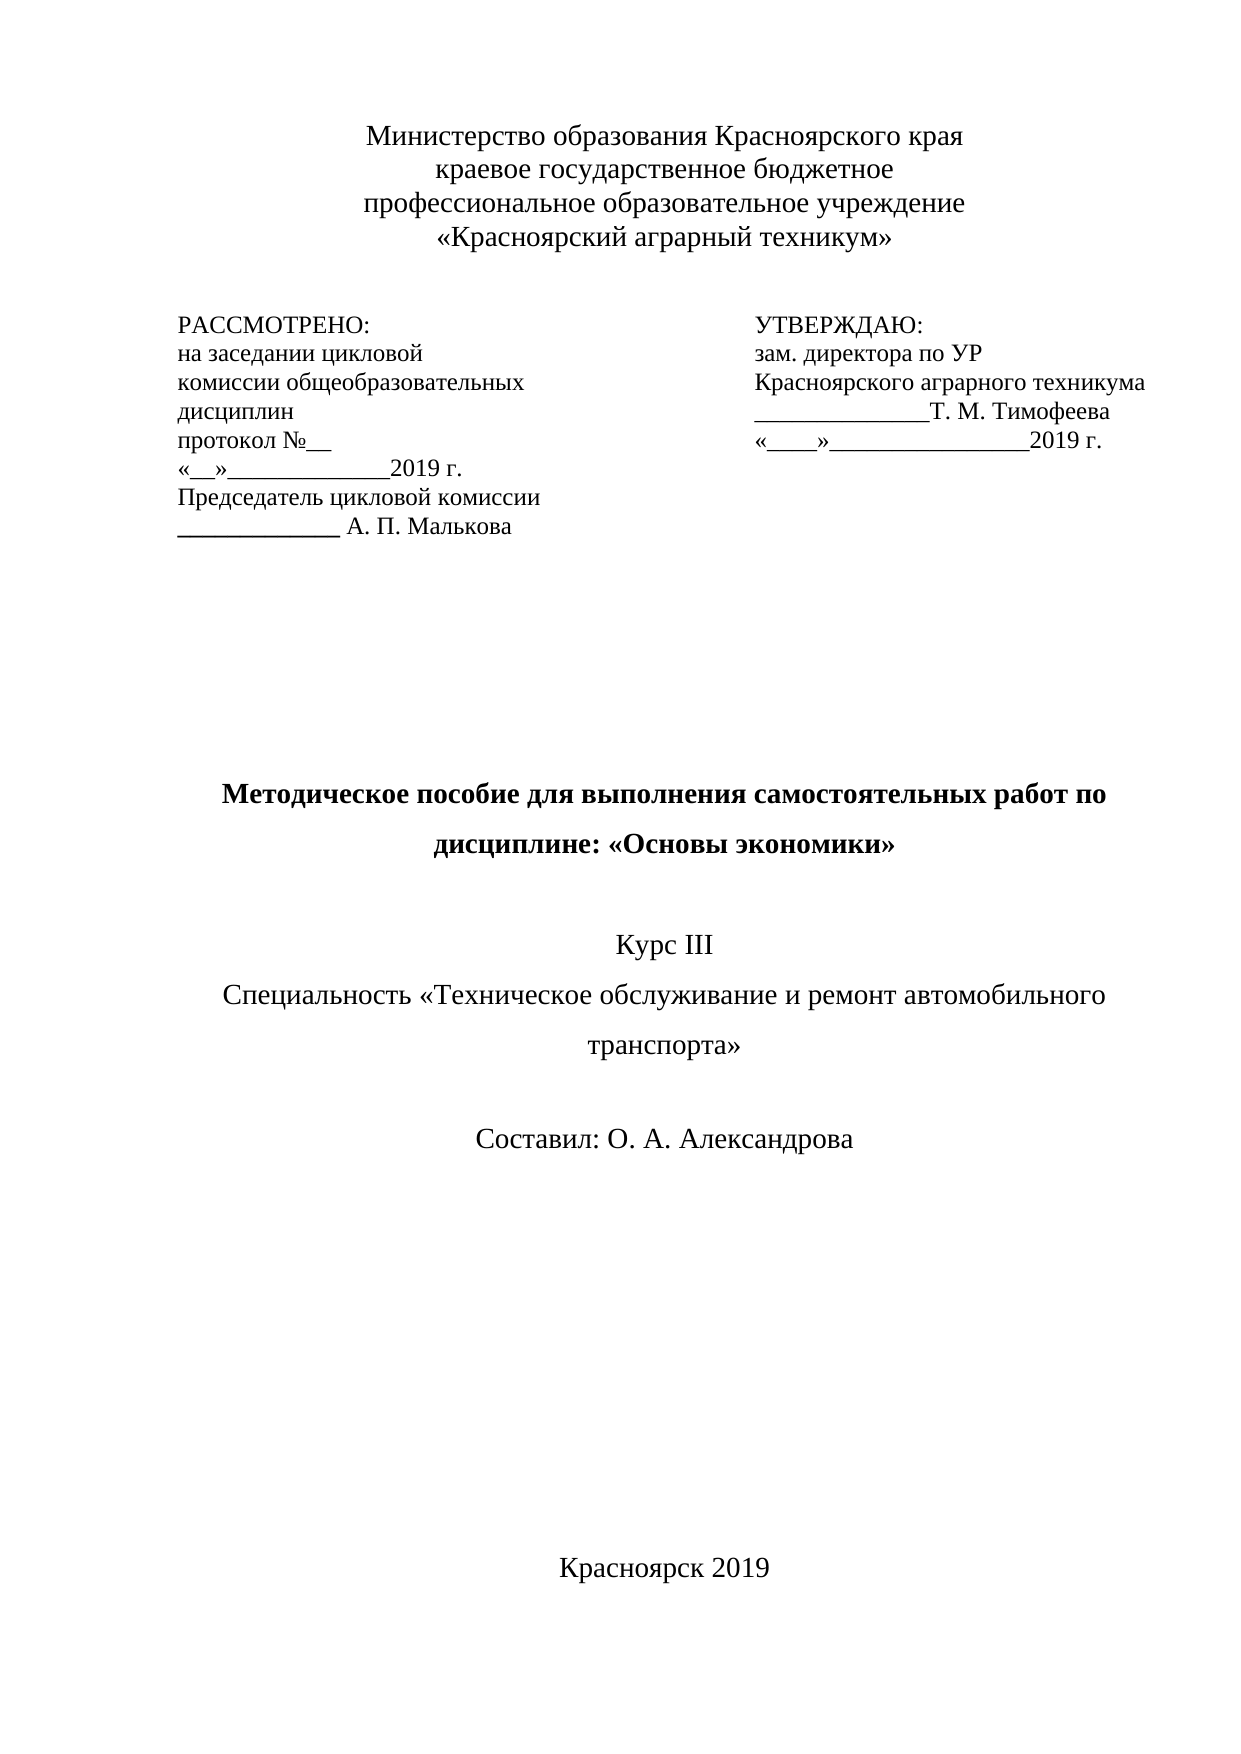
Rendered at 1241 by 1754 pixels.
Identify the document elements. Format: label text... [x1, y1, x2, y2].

text Курс III [177, 927, 1152, 960]
table_header УТВЕРЖДАЮ: зам. директора по УР Красноярского аграрного техникума ______________Т. М. Тимофеева «____»________________2019 г. [651, 310, 1163, 574]
text Министерство образования Красноярского края [177, 118, 1152, 152]
text «Красноярский аграрный техникум» [177, 219, 1152, 252]
text краевое государственное бюджетное [177, 152, 1152, 185]
text Красноярск 2019 [177, 1550, 1152, 1583]
text профессиональное образовательное учреждение [177, 185, 1152, 219]
table_header РАССМОТРЕНО: на заседании цикловой комиссии общеобразовательных дисциплин протокол №__ «__»_____________2019 г. Председатель цикловой комиссии _____________ А. П. Малькова [166, 310, 651, 574]
text Составил: О. А. Александрова [177, 1121, 1152, 1154]
text Специальность «Техническое обслуживание и ремонт автомобильного транспорта» [177, 977, 1152, 1061]
text Методическое пособие для выполнения самостоятельных работ по дисциплине: «Основы экономики» [177, 776, 1152, 860]
